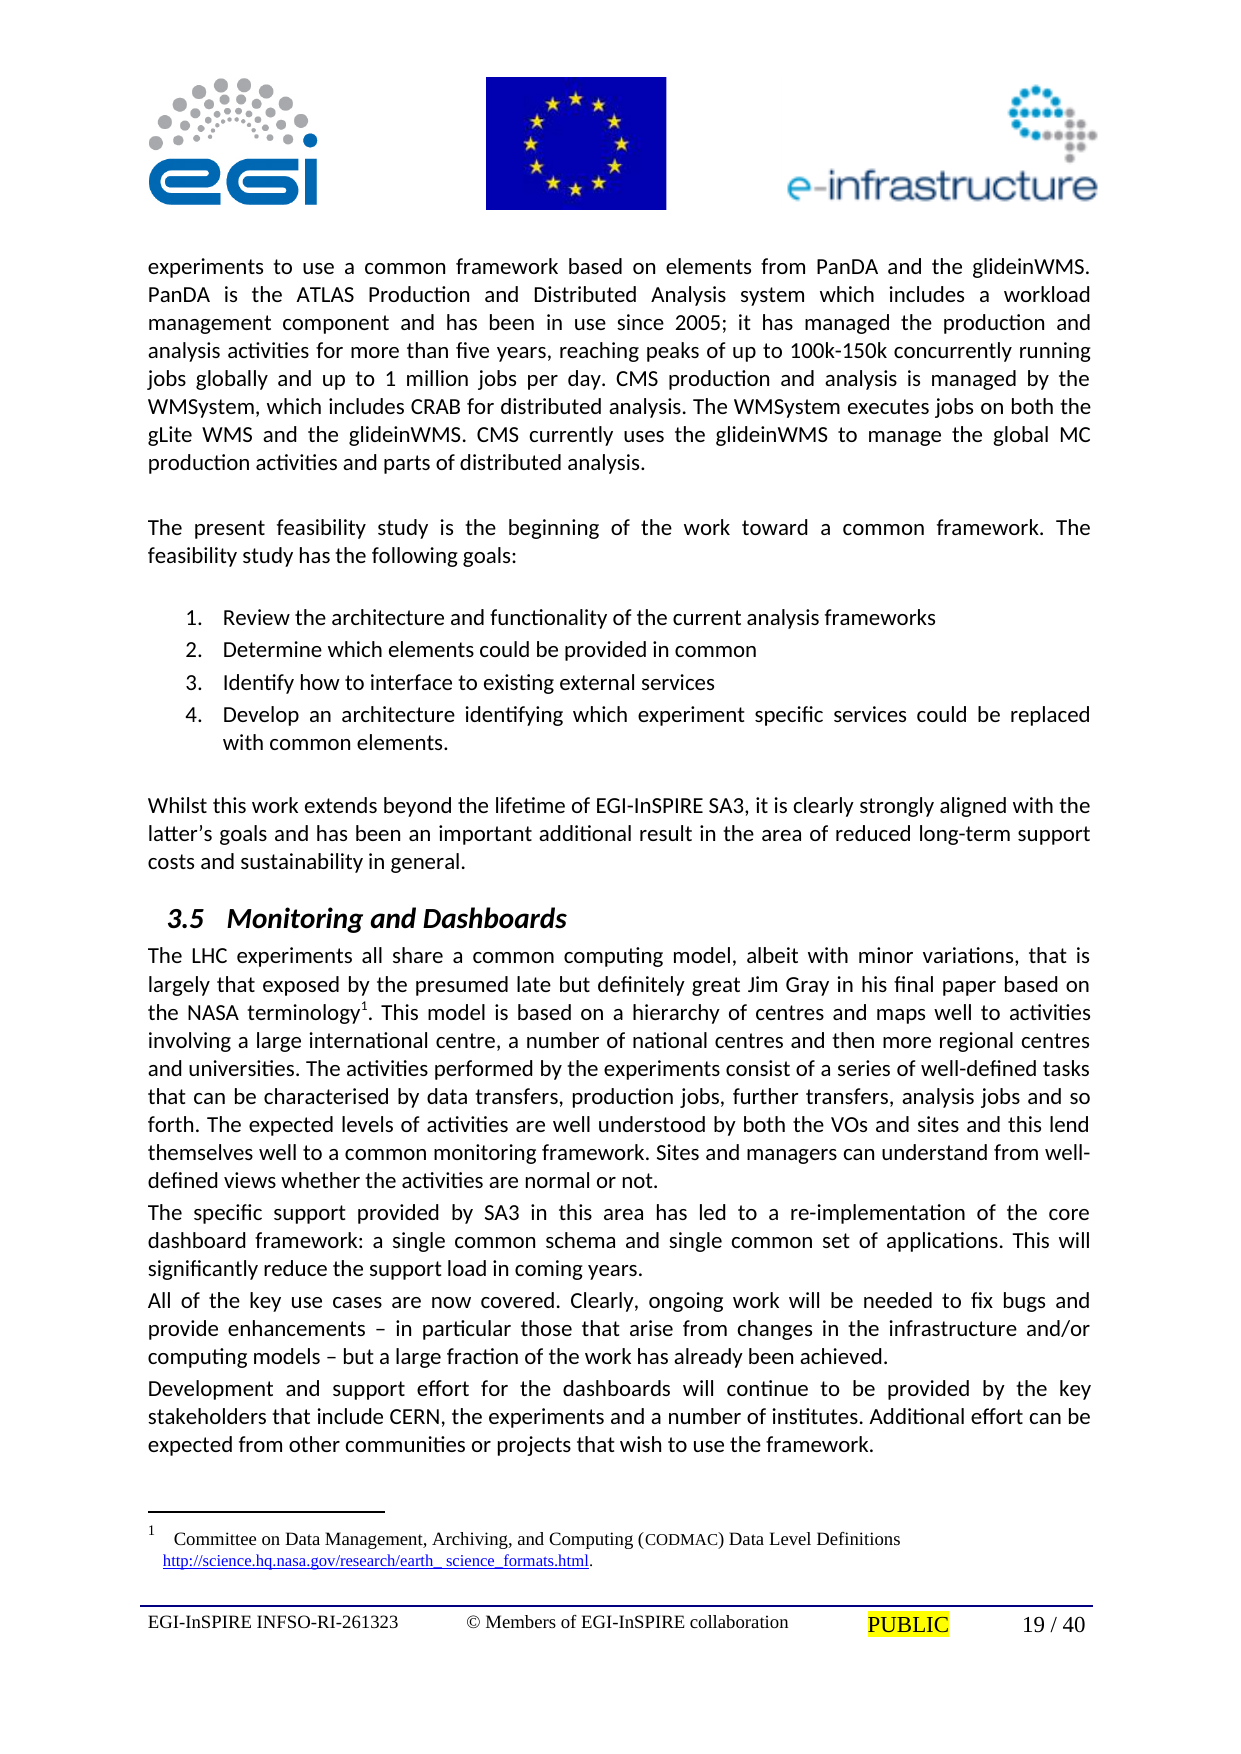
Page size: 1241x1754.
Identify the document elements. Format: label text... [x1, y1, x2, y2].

list Identify how to interface to existing external services [185, 668, 1093, 696]
picture [486, 77, 667, 210]
text Whilst this work extends beyond the lifetime of EGI-InSPIRE SA3, it is clearly strongly aligned with the latter’s goals and has been an important additional result in the area of reduced long-term support costs and sustainability in general. [148, 791, 1093, 875]
text The LHC experiments all share a common computing model, albeit with minor variations, that is largely that exposed by the presumed late but definitely great Jim Gray in his final paper based on the NASA terminology. This model is based on a hierarchy of centres and maps well to activities involving a large international centre, a number of national centres and then more regional centres and universities. The activities performed by the experiments consist of a series of well-defined tasks that can be characterised by data transfers, production jobs, further transfers, analysis jobs and so forth. The expected levels of activities are well understood by both the VOs and sites and this lend themselves well to a common monitoring framework. Sites and managers can understand from well-defined views whether the activities are normal or not. [148, 942, 1093, 1194]
list Review the architecture and functionality of the current analysis frameworks [185, 603, 1093, 631]
text The specific support provided by SA3 in this area has led to a re-implementation of the core dashboard framework: a single common schema and single common set of applications. This will significantly reduce the support load in coming years. [148, 1198, 1093, 1282]
text Development and support effort for the dashboards will continue to be provided by the key stakeholders that include CERN, the experiments and a number of institutes. Additional effort can be expected from other communities or projects that wish to use the framework. [148, 1374, 1093, 1458]
subtitle Monitoring and Dashboards [166, 900, 1093, 935]
list Develop an architecture identifying which experiment specific services could be replaced with common elements. [185, 700, 1093, 756]
list Determine which elements could be provided in common [185, 636, 1093, 664]
picture [780, 77, 1106, 210]
text All of the key use cases are now covered. Clearly, ongoing work will be needed to fix bugs and provide enhancements – in particular those that arise from changes in the infrastructure and/or computing models – but a large fraction of the work has already been achieved. [148, 1286, 1093, 1370]
picture [147, 77, 319, 207]
text The present feasibility study is the beginning of the work toward a common framework. The feasibility study has the following goals: [148, 513, 1093, 569]
